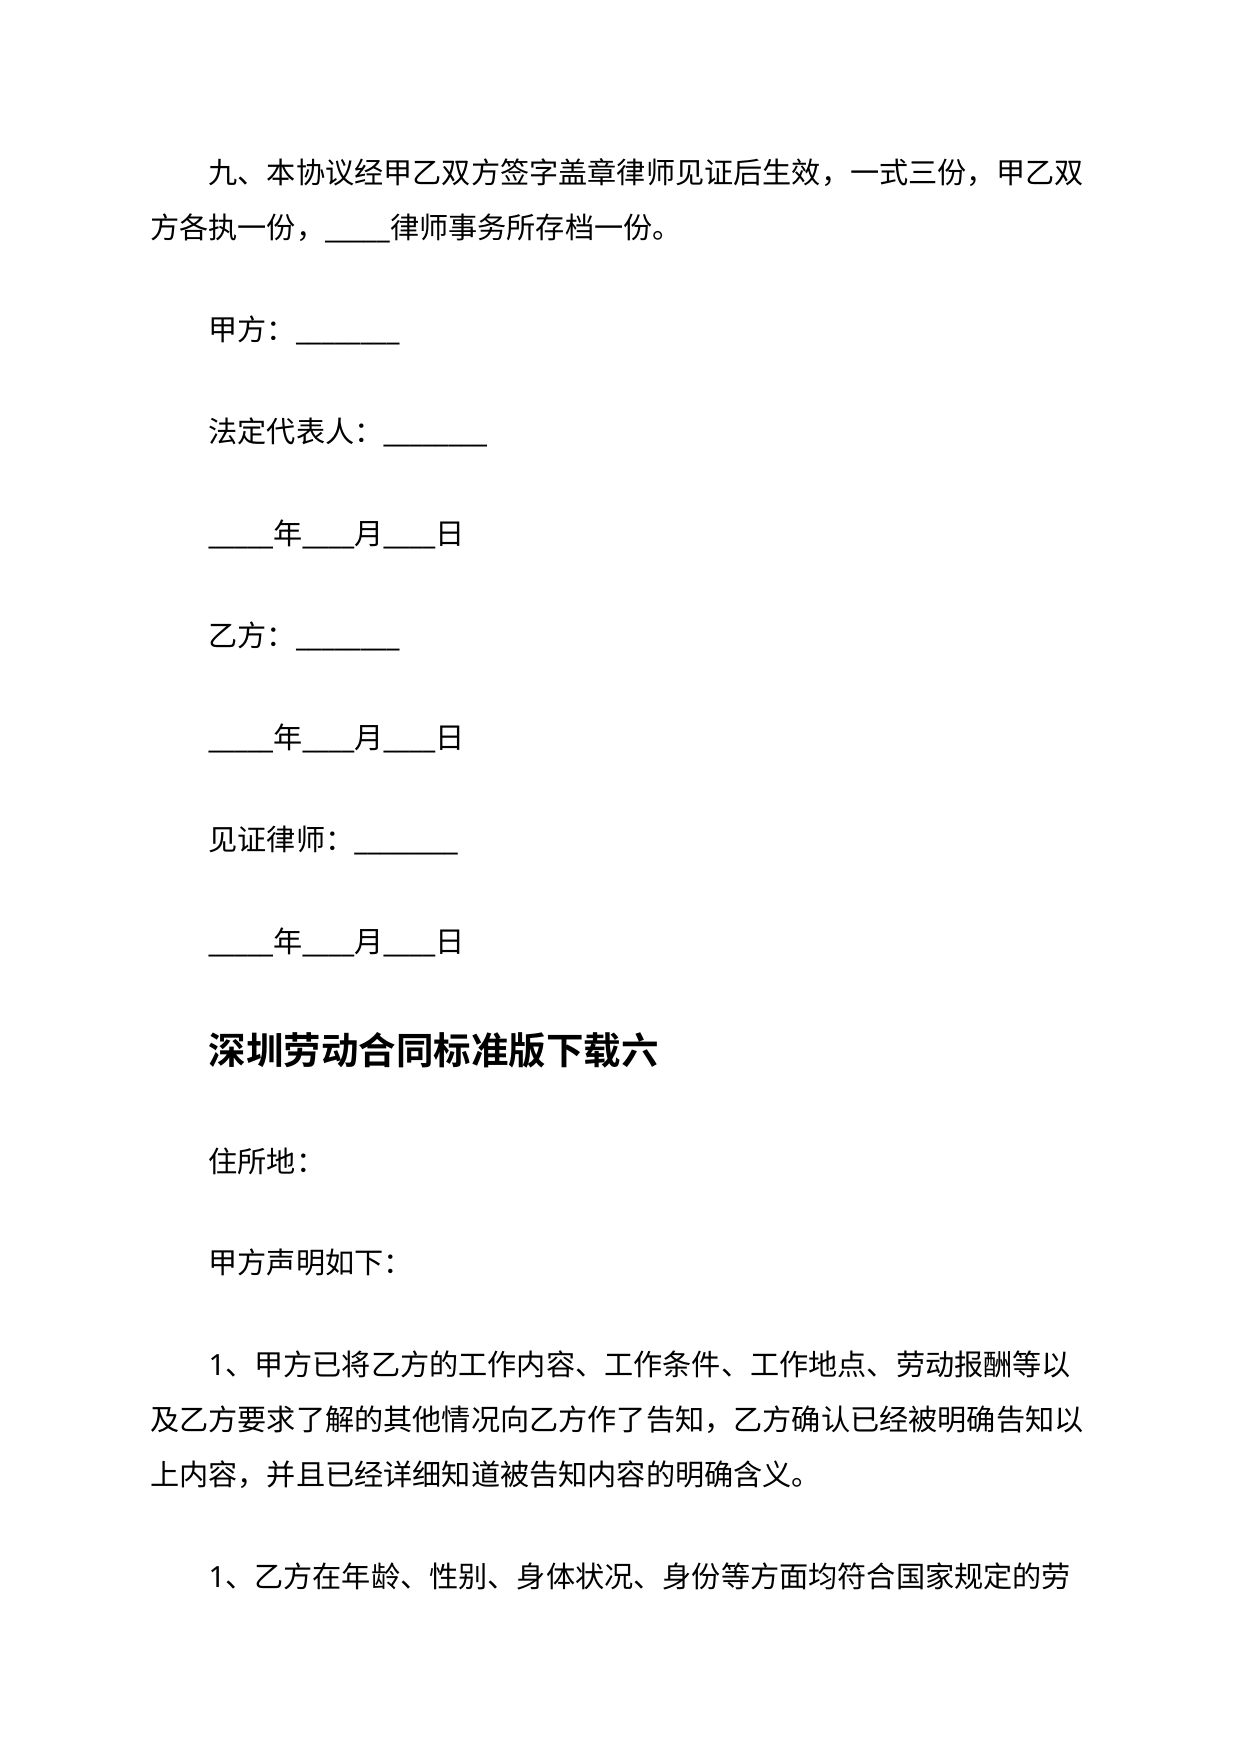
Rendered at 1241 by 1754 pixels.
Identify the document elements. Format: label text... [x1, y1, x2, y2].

text 甲方：________ [150, 307, 1090, 349]
text _____年____月____日 [150, 511, 1090, 553]
text 甲方声明如下： [150, 1240, 1090, 1282]
text 九、本协议经甲乙双方签字盖章律师见证后生效，一式三份，甲乙双方各执一份，_____律师事务所存档一份。 [150, 150, 1090, 247]
text 乙方：________ [150, 613, 1090, 655]
text 住所地： [150, 1138, 1090, 1180]
text _____年____月____日 [150, 919, 1090, 961]
text _____年____月____日 [150, 715, 1090, 757]
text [150, 1553, 1090, 1596]
text 法定代表人：________ [150, 409, 1090, 451]
text 深圳劳动合同标准版下载六 [150, 1021, 1090, 1075]
text 1、甲方已将乙方的工作内容、工作条件、工作地点、劳动报酬等以及乙方要求了解的其他情况向乙方作了告知，乙方确认已经被明确告知以上内容，并且已经详细知道被告知内容的明确含义。 [150, 1342, 1090, 1494]
text 见证律师：________ [150, 817, 1090, 859]
